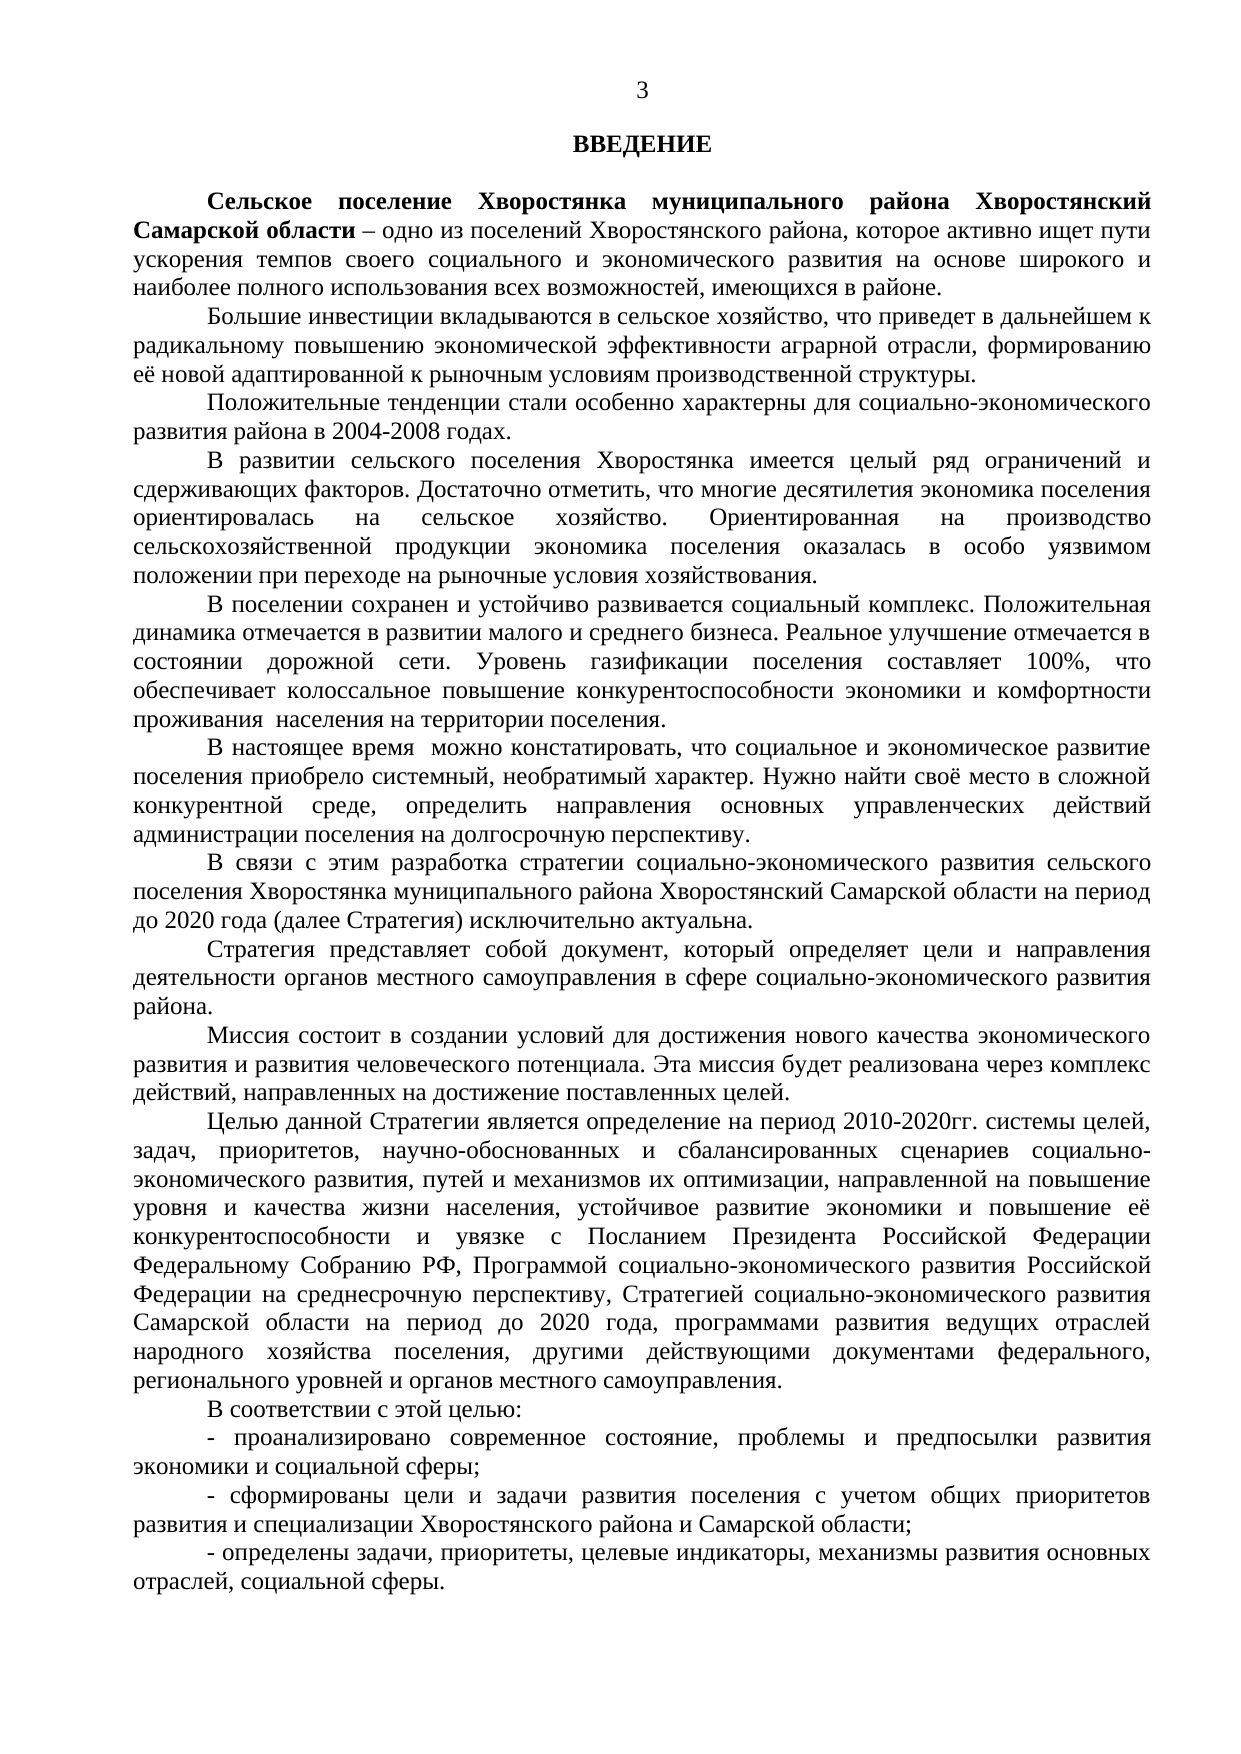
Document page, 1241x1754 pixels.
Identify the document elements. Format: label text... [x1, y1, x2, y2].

text В развитии сельского поселения Хворостянка имеется целый ряд ограничений и сдерживающих факторов. Достаточно отметить, что многие десятилетия экономика поселения ориентировалась на сельское хозяйство. Ориентированная на производство сельскохозяйственной продукции экономика поселения оказалась в особо уязвимом положении при переходе на рыночные условия хозяйствования. [133, 445, 1152, 589]
text Миссия состоит в создании условий для достижения нового качества экономического развития и развития человеческого потенциала. Эта миссия будет реализована через комплекс действий, направленных на достижение поставленных целей. [133, 1020, 1152, 1106]
text В связи с этим разработка стратегии социально-экономического развития сельского поселения Хворостянка муниципального района Хворостянский Самарской области на период до 2020 года (далее Стратегия) исключительно актуальна. [133, 847, 1152, 934]
text Сельское поселение Хворостянка муниципального района Хворостянский Самарской области – одно из поселений Хворостянского района, которое активно ищет пути ускорения темпов своего социального и экономического развития на основе широкого и наиболее полного использования всех возможностей, имеющихся в районе. [133, 186, 1152, 301]
text ВВЕДЕНИЕ [133, 132, 1152, 157]
text Стратегия представляет собой документ, который определяет цели и направления деятельности органов местного самоуправления в сфере социально-экономического развития района. [133, 934, 1152, 1020]
text Большие инвестиции вкладываются в сельское хозяйство, что приведет в дальнейшем к радикальному повышению экономической эффективности аграрной отрасли, формированию её новой адаптированной к рыночным условиям производственной структуры. [133, 301, 1152, 387]
text В настоящее время можно констатировать, что социальное и экономическое развитие поселения приобрело системный, необратимый характер. Нужно найти своё место в сложной конкурентной среде, определить направления основных управленческих действий администрации поселения на долгосрочную перспективу. [133, 732, 1152, 847]
text Положительные тенденции стали особенно характерны для социально-экономического развития района в 2004-2008 годах. [133, 387, 1152, 445]
text - определены задачи, приоритеты, целевые индикаторы, механизмы развития основных отраслей, социальной сферы. [133, 1537, 1152, 1595]
text - проанализировано современное состояние, проблемы и предпосылки развития экономики и социальной сферы; [133, 1422, 1152, 1480]
text В соответствии с этой целью: [133, 1394, 1152, 1422]
text - сформированы цели и задачи развития поселения с учетом общих приоритетов развития и специализации Хворостянского района и Самарской области; [133, 1480, 1152, 1537]
text Целью данной Стратегии является определение на период 2010-2020гг. системы целей, задач, приоритетов, научно-обоснованных и сбалансированных сценариев социально-экономического развития, путей и механизмов их оптимизации, направленной на повышение уровня и качества жизни населения, устойчивое развитие экономики и повышение её конкурентоспособности и увязке с Посланием Президента Российской Федерации Федеральному Собранию РФ, Программой социально-экономического развития Российской Федерации на среднесрочную перспективу, Стратегией социально-экономического развития Самарской области на период до 2020 года, программами развития ведущих отраслей народного хозяйства поселения, другими действующими документами федерального, регионального уровней и органов местного самоуправления. [133, 1106, 1152, 1394]
text В поселении сохранен и устойчиво развивается социальный комплекс. Положительная динамика отмечается в развитии малого и среднего бизнеса. Реальное улучшение отмечается в состоянии дорожной сети. Уровень газификации поселения составляет 100%, что обеспечивает колоссальное повышение конкурентоспособности экономики и комфортности проживания населения на территории поселения. [133, 589, 1152, 732]
